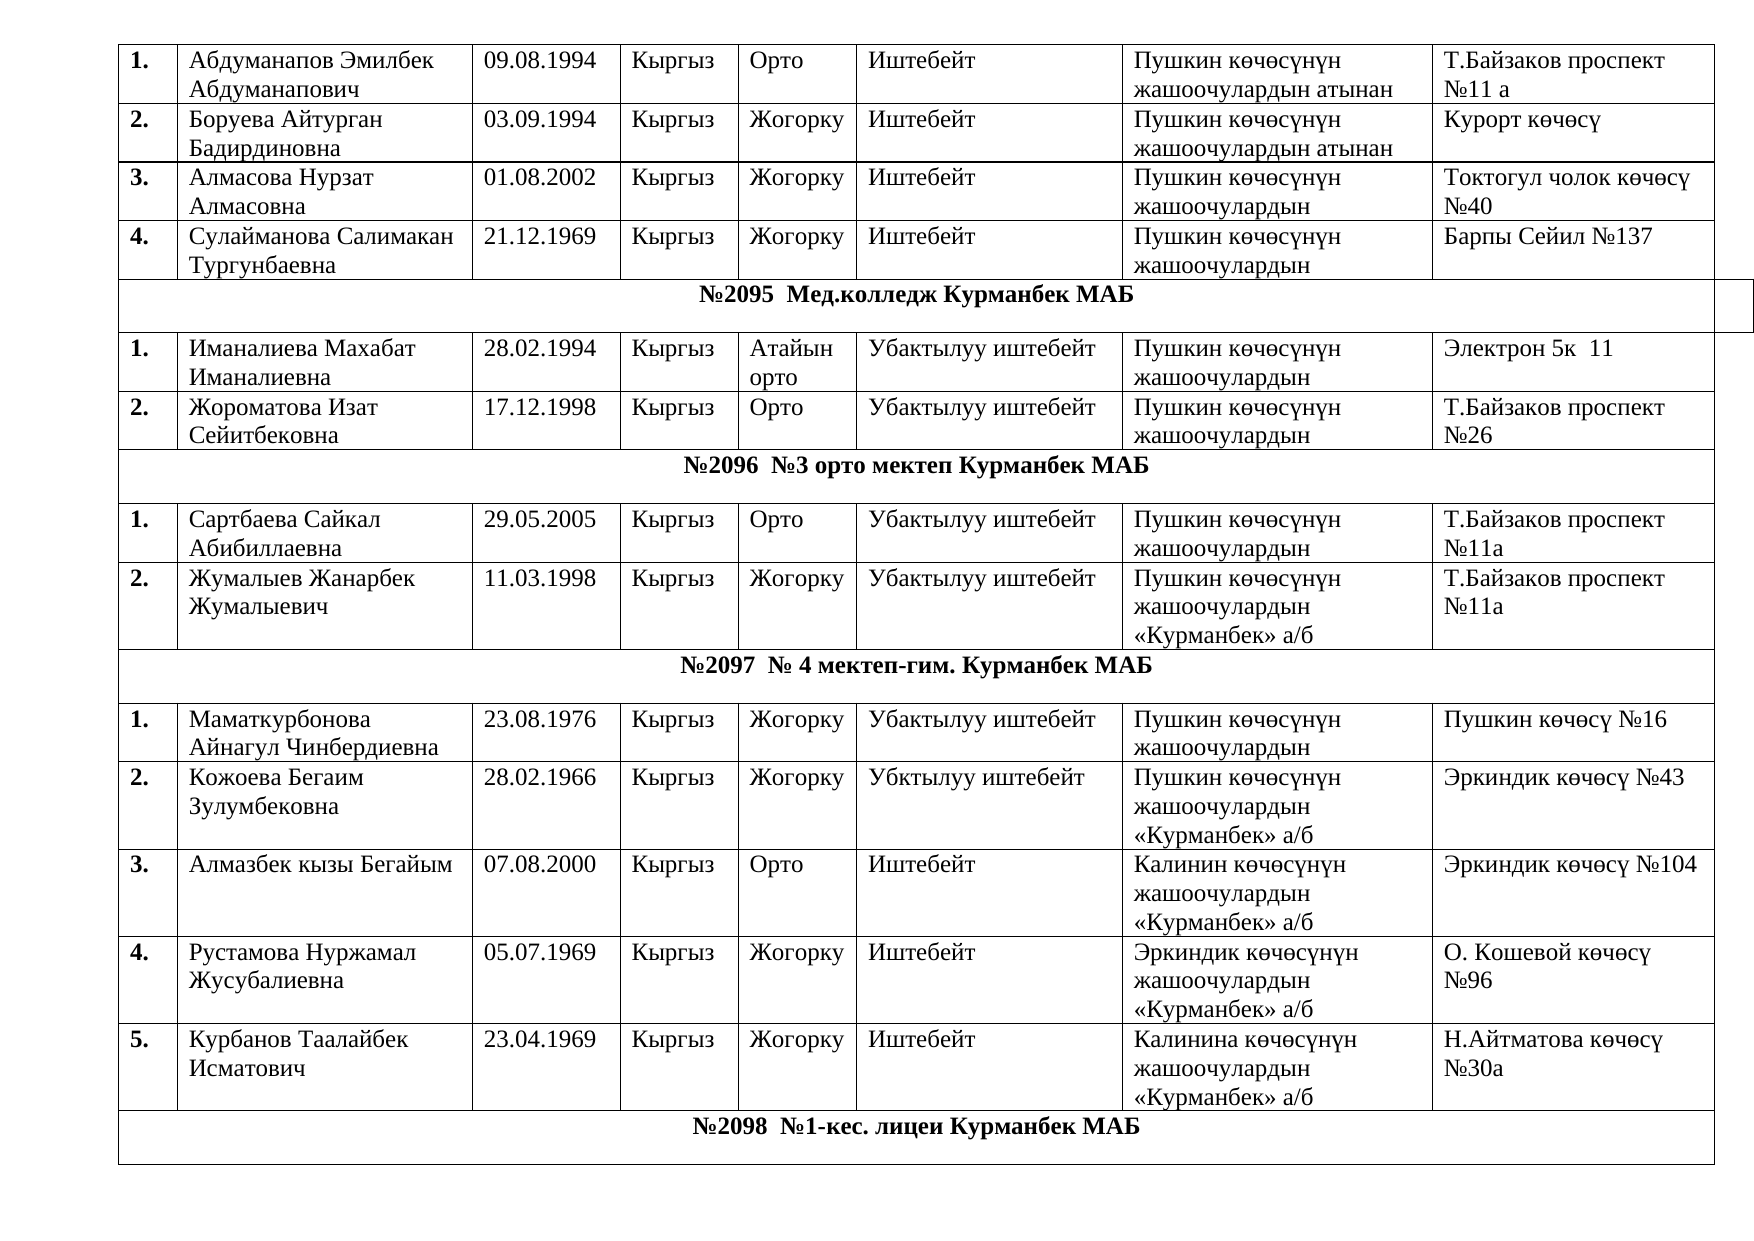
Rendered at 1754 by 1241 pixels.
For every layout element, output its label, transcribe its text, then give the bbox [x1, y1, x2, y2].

table_cell Кыргыз [621, 850, 738, 936]
table_cell Кыргыз [621, 45, 738, 103]
table_cell 28.02.1966 [473, 762, 620, 848]
table_cell Убактылуу иштебейт [857, 563, 1122, 649]
table_cell Убактылуу иштебейт [857, 704, 1122, 761]
table_cell Жогорку [739, 937, 856, 1023]
table_cell №2096 №3 орто мектеп Курманбек МАБ [119, 450, 1714, 503]
table_cell Сулайманова Салимакан Тургунбаевна [178, 221, 472, 278]
table_cell Орто [739, 850, 856, 936]
table_cell Барпы Сейил №137 [1433, 221, 1714, 278]
table_cell Пушкин көчөсүнүн жашоочулардын [1123, 333, 1432, 391]
table_cell Убактылуу иштебейт [857, 504, 1122, 562]
table_cell Алмазбек кызы Бегайым [178, 850, 472, 936]
table_cell 21.12.1969 [473, 221, 620, 278]
table_cell 5. [119, 1024, 177, 1110]
table_cell Пушкин көчөсүнүн жашоочулардын [1123, 163, 1432, 220]
table_cell Жогорку [739, 1024, 856, 1110]
table_cell 2. [119, 104, 177, 161]
table_cell Пушкин көчөсүнүн жашоочулардын [1123, 504, 1432, 562]
table_cell Пушкин көчөсүнүн жашоочулардын [1123, 221, 1432, 278]
table_cell Пушкин көчөсүнүн жашоочулардын [1123, 392, 1432, 449]
table_cell Эркиндик көчөсү №43 [1433, 762, 1714, 848]
table_cell 03.09.1994 [473, 104, 620, 161]
table_cell 01.08.2002 [473, 163, 620, 220]
table_cell Атайын орто [739, 333, 856, 391]
table_cell 17.12.1998 [473, 392, 620, 449]
table_cell Иштебейт [857, 937, 1122, 1023]
table_cell [1715, 280, 1753, 332]
table_cell Кыргыз [621, 937, 738, 1023]
table_cell Жогорку [739, 563, 856, 649]
table_cell Кожоева Бегаим Зулумбековна [178, 762, 472, 848]
table_cell О. Кошевой көчөсү №96 [1433, 937, 1714, 1023]
table_cell Пушкин көчөсү №16 [1433, 704, 1714, 761]
table_cell Убактылуу иштебейт [857, 392, 1122, 449]
table_cell Орто [739, 392, 856, 449]
table_cell №2095 Мед.колледж Курманбек МАБ [119, 280, 1714, 332]
table_cell 29.05.2005 [473, 504, 620, 562]
table_cell 2. [119, 563, 177, 649]
table_cell Рустамова Нуржамал Жусубалиевна [178, 937, 472, 1023]
table_cell Электрон 5к 11 [1433, 333, 1714, 391]
table_cell 2. [119, 392, 177, 449]
table_cell Иштебейт [857, 850, 1122, 936]
table_cell Кыргыз [621, 333, 738, 391]
table_cell Калинин көчөсүнүн жашоочулардын «Курманбек» а/б [1123, 850, 1432, 936]
table_cell Убактылуу иштебейт [857, 333, 1122, 391]
table_cell Иштебейт [857, 1024, 1122, 1110]
table_cell 1. [119, 704, 177, 761]
table_cell Убктылуу иштебейт [857, 762, 1122, 848]
table_cell 07.08.2000 [473, 850, 620, 936]
table_cell Кыргыз [621, 504, 738, 562]
table_cell Боруева Айтурган Бадирдиновна [178, 104, 472, 161]
table_cell Жогорку [739, 704, 856, 761]
table_cell Иштебейт [857, 104, 1122, 161]
table_cell №2098 №1-кес. лицеи Курманбек МАБ [119, 1111, 1714, 1164]
table_cell Пушкин көчөсүнүн жашоочулардын атынан [1123, 104, 1432, 161]
table_cell Т.Байзаков проспект №11а [1433, 504, 1714, 562]
table_cell Жогорку [739, 104, 856, 161]
table_cell 28.02.1994 [473, 333, 620, 391]
table_cell 09.08.1994 [473, 45, 620, 103]
table_cell Токтогул чолок көчөсү №40 [1433, 163, 1714, 220]
table_cell Кыргыз [621, 104, 738, 161]
table_cell Т.Байзаков проспект №26 [1433, 392, 1714, 449]
table_cell Кыргыз [621, 392, 738, 449]
table_cell Н.Айтматова көчөсү №30а [1433, 1024, 1714, 1110]
table_cell Алмасова Нурзат Алмасовна [178, 163, 472, 220]
table_cell Иштебейт [857, 163, 1122, 220]
table_cell Калинина көчөсүнүн жашоочулардын «Курманбек» а/б [1123, 1024, 1432, 1110]
table_cell Эркиндик көчөсү №104 [1433, 850, 1714, 936]
table_cell 4. [119, 937, 177, 1023]
table_cell Жороматова Изат Сейитбековна [178, 392, 472, 449]
table_cell Эркиндик көчөсүнүн жашоочулардын «Курманбек» а/б [1123, 937, 1432, 1023]
table_cell 23.08.1976 [473, 704, 620, 761]
table_cell Жогорку [739, 762, 856, 848]
table_cell №2097 № 4 мектеп-гим. Курманбек МАБ [119, 650, 1714, 703]
table_cell Маматкурбонова Айнагул Чинбердиевна [178, 704, 472, 761]
table_cell Жогорку [739, 163, 856, 220]
table_cell Пушкин көчөсүнүн жашоочулардын [1123, 704, 1432, 761]
table_cell Кыргыз [621, 563, 738, 649]
table_cell 11.03.1998 [473, 563, 620, 649]
table_cell Иштебейт [857, 45, 1122, 103]
table_cell 05.07.1969 [473, 937, 620, 1023]
table_cell Курбанов Таалайбек Исматович [178, 1024, 472, 1110]
table_cell Иманалиева Махабат Иманалиевна [178, 333, 472, 391]
table_cell 23.04.1969 [473, 1024, 620, 1110]
table_cell Т.Байзаков проспект №11 а [1433, 45, 1714, 103]
table_cell Кыргыз [621, 1024, 738, 1110]
table_cell Пушкин көчөсүнүн жашоочулардын «Курманбек» а/б [1123, 762, 1432, 848]
table_cell Сартбаева Сайкал Абибиллаевна [178, 504, 472, 562]
table_cell Кыргыз [621, 762, 738, 848]
table_cell 3. [119, 850, 177, 936]
table_cell Абдуманапов Эмилбек Абдуманапович [178, 45, 472, 103]
table_cell Кыргыз [621, 221, 738, 278]
table_cell 1. [119, 504, 177, 562]
table_cell Кыргыз [621, 163, 738, 220]
table_cell 1. [119, 333, 177, 391]
table_cell Курорт көчөсү [1433, 104, 1714, 161]
table_cell Орто [739, 504, 856, 562]
table_cell Т.Байзаков проспект №11а [1433, 563, 1714, 649]
table_cell 3. [119, 163, 177, 220]
table_cell Иштебейт [857, 221, 1122, 278]
table_cell Пушкин көчөсүнүн жашоочулардын «Курманбек» а/б [1123, 563, 1432, 649]
table_cell 4. [119, 221, 177, 278]
table_cell Кыргыз [621, 704, 738, 761]
table_cell Пушкин көчөсүнүн жашоочулардын атынан [1123, 45, 1432, 103]
table_cell Жумалыев Жанарбек Жумалыевич [178, 563, 472, 649]
table_cell Орто [739, 45, 856, 103]
table_cell 2. [119, 762, 177, 848]
table_cell Жогорку [739, 221, 856, 278]
table_cell 1. [119, 45, 177, 103]
